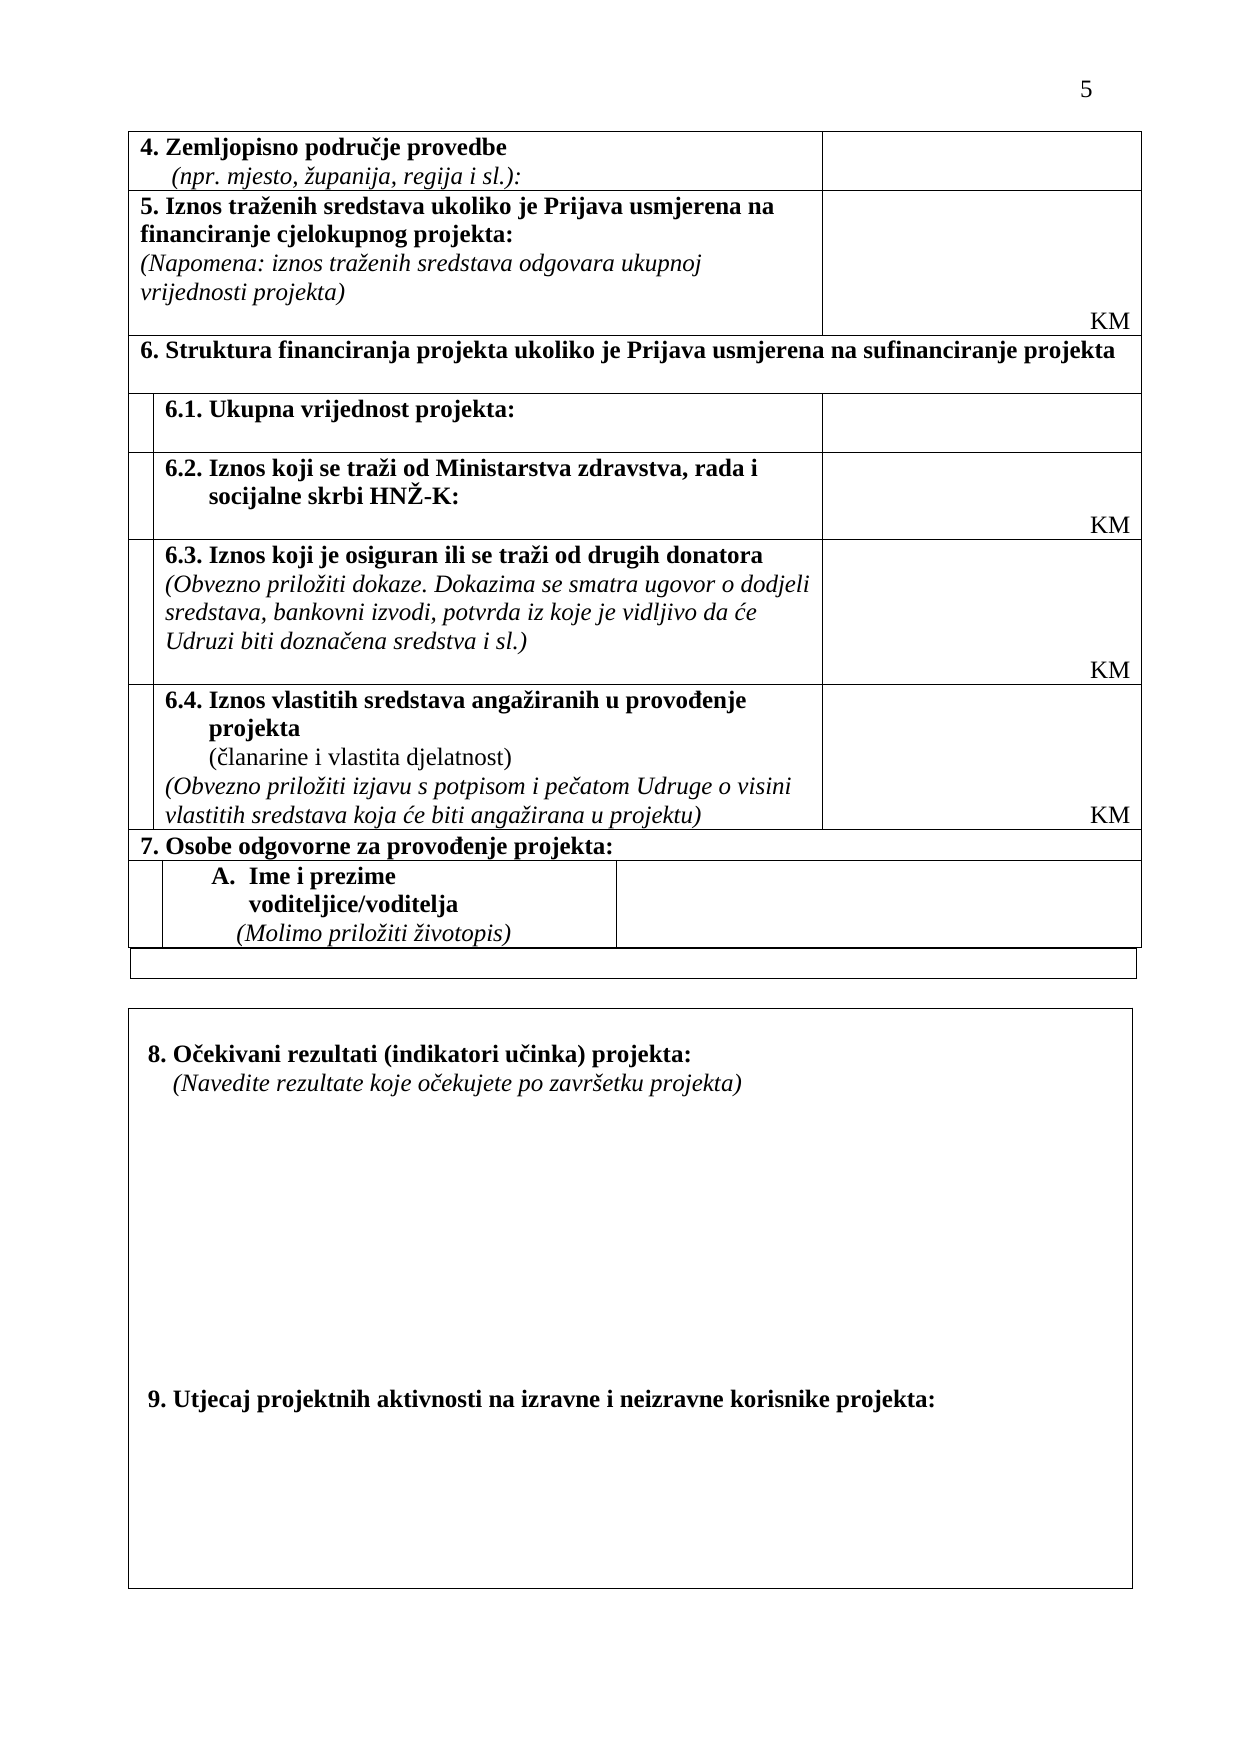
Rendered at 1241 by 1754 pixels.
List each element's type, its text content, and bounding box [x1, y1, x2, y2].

text 9. Utjecaj projektnih aktivnosti na izravne i neizravne korisnike projekta: [148, 1384, 1092, 1413]
table_cell 6. Struktura financiranja projekta ukoliko je Prijava usmjerena na sufinanciranje projekta [129, 336, 1141, 393]
table_cell Ime i prezime voditeljice/voditelja (Molimo priložiti životopis) [163, 861, 616, 947]
table_cell 6.4. Iznos vlastitih sredstava angažiranih u provođenje projekta (članarine i vlastita djelatnost) (Obvezno priložiti izjavu s potpisom i pečatom Udruge o visini vlastitih sredstava koja će biti angažirana u projektu) [154, 685, 822, 828]
table_cell 6.1. Ukupna vrijednost projekta: [154, 394, 822, 452]
text 8. Očekivani rezultati (indikatori učinka) projekta: [148, 1039, 1092, 1068]
table_cell [129, 453, 153, 539]
table_cell [823, 394, 1141, 452]
table_cell 4. Zemljopisno područje provedbe (npr. mjesto, županija, regija i sl.): [129, 132, 822, 190]
text (Navedite rezultate koje očekujete po završetku projekta) [148, 1068, 1092, 1097]
table_cell KM [823, 685, 1141, 828]
table_cell [617, 861, 1141, 947]
table_cell KM [823, 540, 1141, 684]
table_cell KM [823, 453, 1141, 539]
table_cell 5. Iznos traženih sredstava ukoliko je Prijava usmjerena na financiranje cjelokupnog projekta: (Napomena: iznos traženih sredstava odgovara ukupnoj vrijednosti projekta) [129, 191, 822, 334]
table_cell 6.3. Iznos koji je osiguran ili se traži od drugih donatora (Obvezno priložiti dokaze. Dokazima se smatra ugovor o dodjeli sredstava, bankovni izvodi, potvrda iz koje je vidljivo da će Udruzi biti doznačena sredstva i sl.) [154, 540, 822, 684]
table_cell [129, 540, 153, 684]
table_cell 6.2. Iznos koji se traži od Ministarstva zdravstva, rada i socijalne skrbi HNŽ-K: [154, 453, 822, 539]
table_cell [129, 394, 153, 452]
table_cell [129, 861, 162, 947]
table_cell 7. Osobe odgovorne za provođenje projekta: [129, 830, 1141, 860]
table_cell KM [823, 191, 1141, 334]
table_cell [129, 685, 153, 828]
table_cell [823, 132, 1141, 190]
